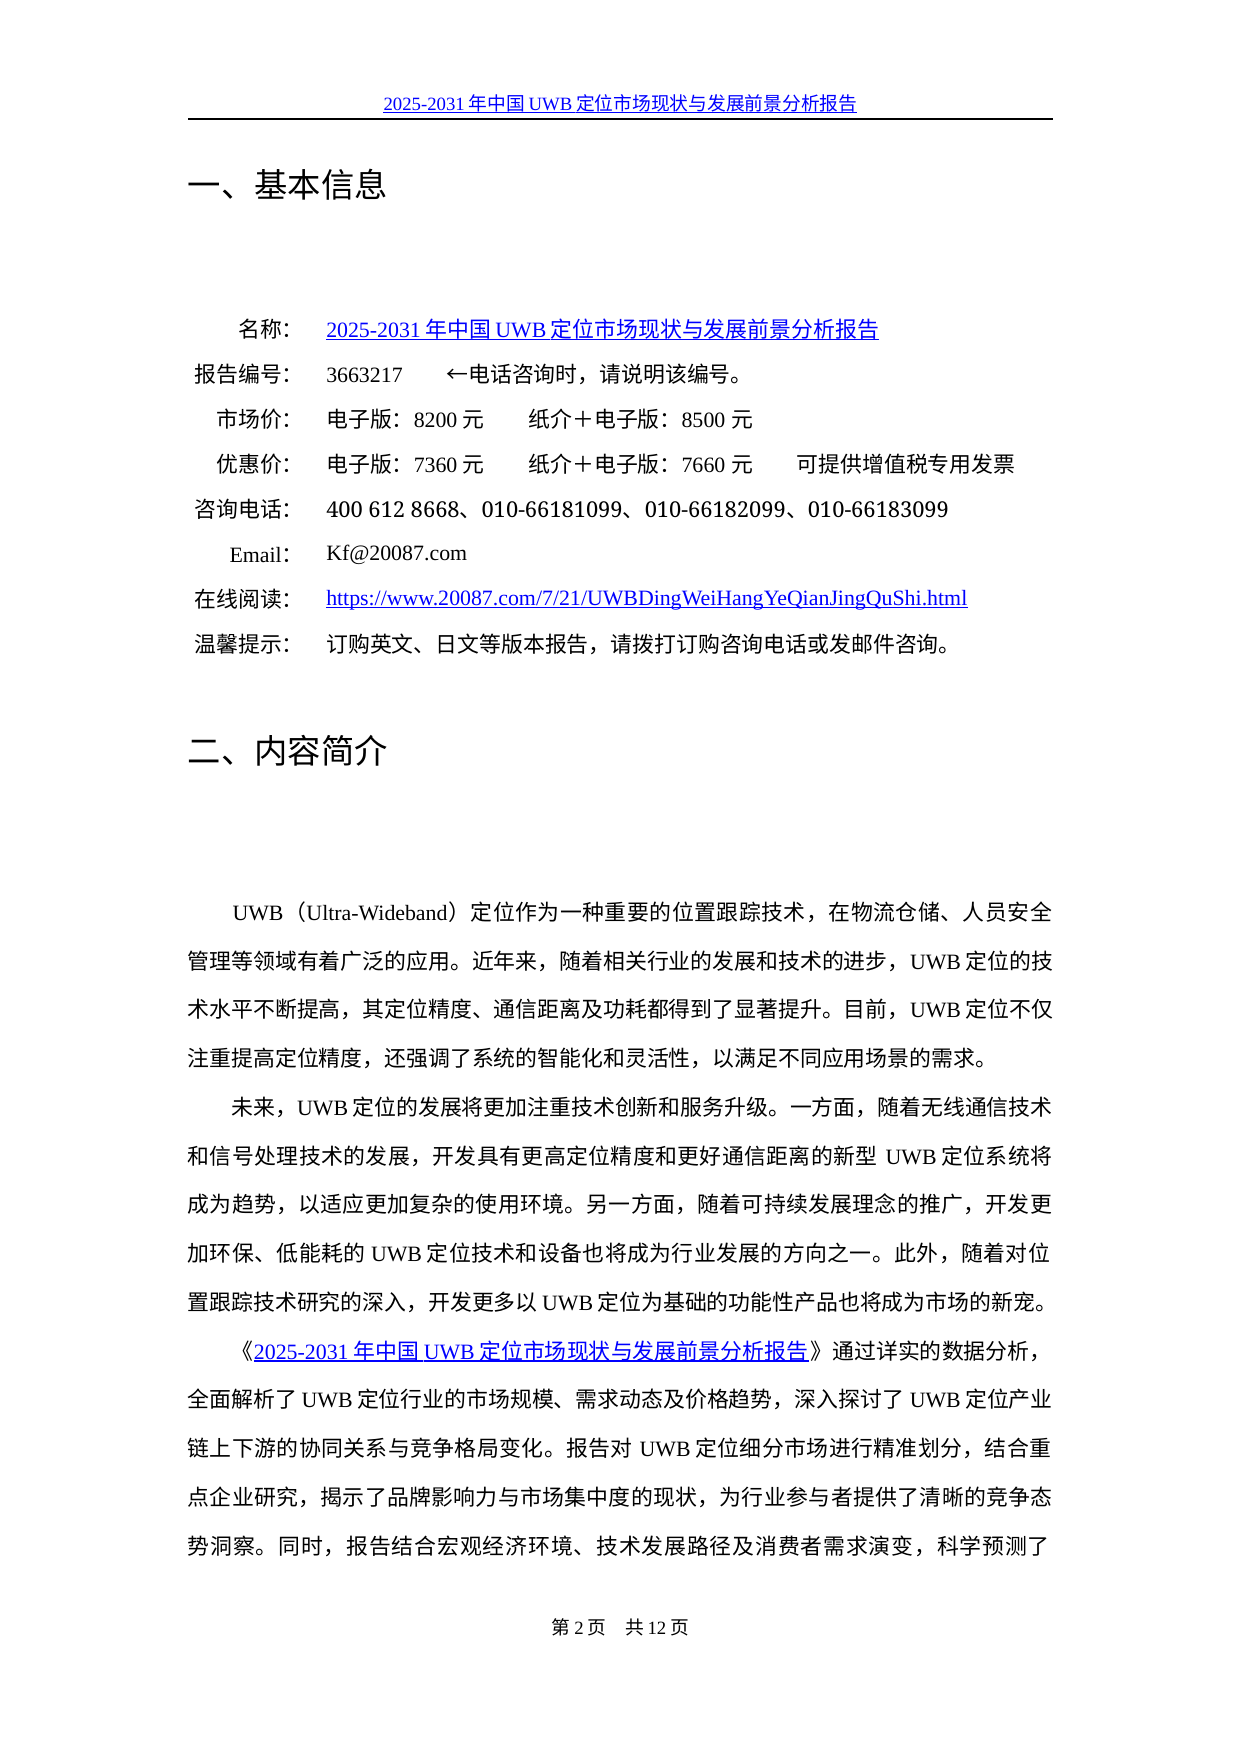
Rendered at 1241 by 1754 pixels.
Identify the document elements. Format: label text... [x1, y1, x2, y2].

table_cell Email： [167, 537, 315, 582]
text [187, 894, 1053, 1561]
table_cell 报告编号： [167, 357, 315, 402]
table_cell 温馨提示： [167, 627, 315, 672]
table_cell 咨询电话： [167, 492, 315, 537]
title 二、内容简介 [187, 717, 1053, 782]
table_header 2025-2031年中国UWB定位市场现状与发展前景分析报告 [315, 312, 1073, 357]
table_cell 在线阅读： [167, 582, 315, 627]
table_cell 市场价： [167, 402, 315, 447]
table_header 名称： [167, 312, 315, 357]
table_cell 电子版：7360 元 纸介＋电子版：7660 元 可提供增值税专用发票 [315, 447, 1073, 492]
table_cell 400 612 8668、010-66181099、010-66182099、010-66183099 [315, 492, 1073, 537]
table_cell [315, 582, 1073, 627]
table_cell 电子版：8200 元 纸介＋电子版：8500 元 [315, 402, 1073, 447]
table_cell 优惠价： [167, 447, 315, 492]
title 一、基本信息 [187, 150, 1053, 215]
table_cell 3663217 ←电话咨询时，请说明该编号。 [315, 357, 1073, 402]
table_cell Kf@20087.com [315, 537, 1073, 582]
table_cell 订购英文、日文等版本报告，请拨打订购咨询电话或发邮件咨询。 [315, 627, 1073, 672]
